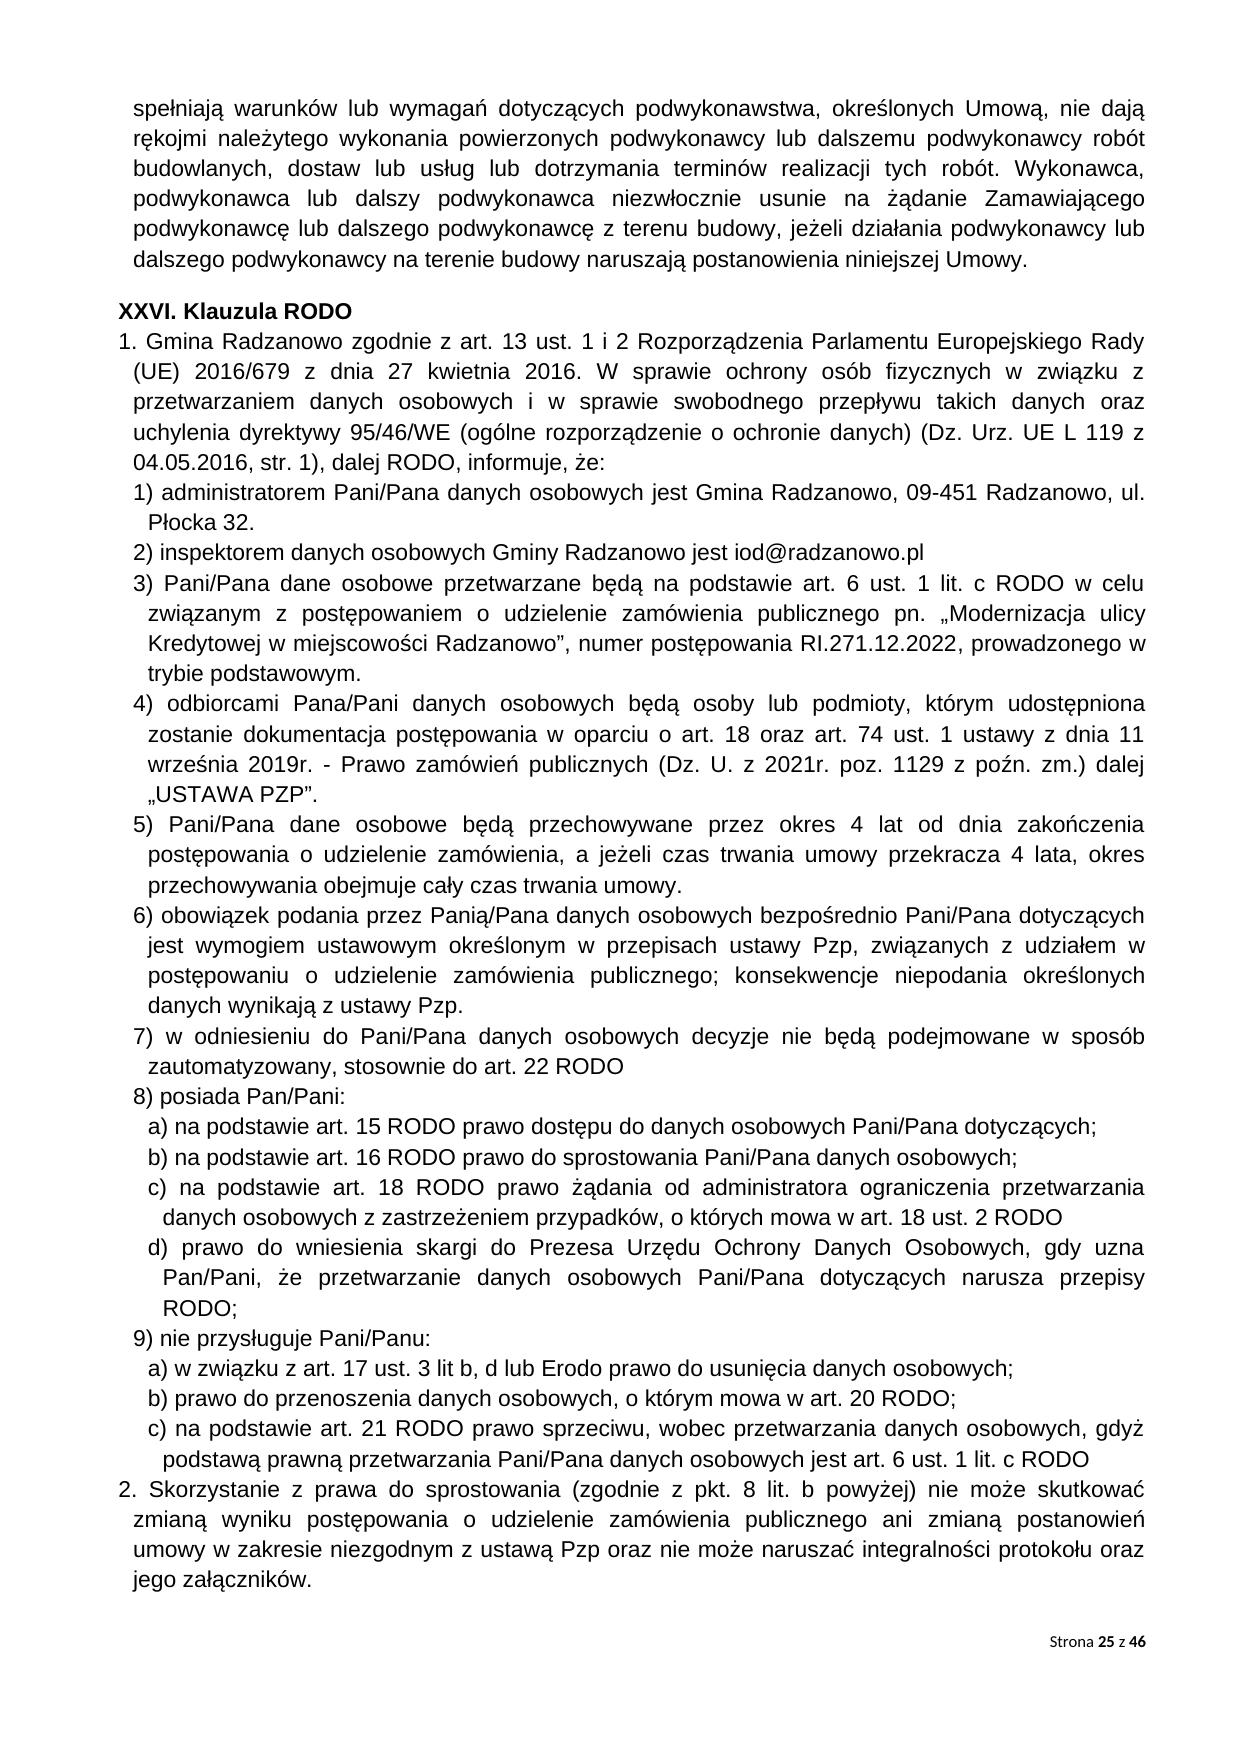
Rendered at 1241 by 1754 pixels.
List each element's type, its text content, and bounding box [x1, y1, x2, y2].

text b) na podstawie art. 16 RODO prawo do sprostowania Pani/Pana danych osobowych; [148, 1143, 1146, 1170]
text 1) administratorem Pani/Pana danych osobowych jest Gmina Radzanowo, 09-451 Radzanowo, ul. Płocka 32. [133, 479, 1146, 536]
text d) prawo do wniesienia skargi do Prezesa Urzędu Ochrony Danych Osobowych, gdy uzna Pan/Pani, że przetwarzanie danych osobowych Pani/Pana dotyczących narusza przepisy RODO; [148, 1234, 1146, 1321]
subtitle XXVI. Klauzula RODO [118, 298, 1146, 324]
text 1. Gmina Radzanowo zgodnie z art. 13 ust. 1 i 2 Rozporządzenia Parlamentu Europejskiego Rady (UE) 2016/679 z dnia 27 kwietnia 2016. W sprawie ochrony osób fizycznych w związku z przetwarzaniem danych osobowych i w sprawie swobodnego przepływu takich danych oraz uchylenia dyrektywy 95/46/WE (ogólne rozporządzenie o ochronie danych) (Dz. Urz. UE L 119 z 04.05.2016, str. 1), dalej RODO, informuje, że: [118, 328, 1146, 475]
text b) prawo do przenoszenia danych osobowych, o którym mowa w art. 20 RODO; [148, 1385, 1146, 1412]
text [118, 94, 1146, 272]
text 4) odbiorcami Pana/Pani danych osobowych będą osoby lub podmioty, którym udostępniona zostanie dokumentacja postępowania w oparciu o art. 18 oraz art. 74 ust. 1 ustawy z dnia 11 września 2019r. - Prawo zamówień publicznych (Dz. U. z 2021r. poz. 1129 z poźn. zm.) dalej „USTAWA PZP”. [133, 690, 1146, 807]
text 3) Pani/Pana dane osobowe przetwarzane będą na podstawie art. 6 ust. 1 lit. c RODO w celu związanym z postępowaniem o udzielenie zamówienia publicznego pn. „Modernizacja ulicy Kredytowej w miejscowości Radzanowo”, numer postępowania RI.271.12.2022, prowadzonego w trybie podstawowym. [133, 569, 1146, 687]
text 7) w odniesieniu do Pani/Pana danych osobowych decyzje nie będą podejmowane w sposób zautomatyzowany, stosownie do art. 22 RODO [133, 1023, 1146, 1079]
text 8) posiada Pan/Pani: [133, 1083, 1146, 1109]
text a) na podstawie art. 15 RODO prawo dostępu do danych osobowych Pani/Pana dotyczących; [148, 1113, 1146, 1140]
text 2. Skorzystanie z prawa do sprostowania (zgodnie z pkt. 8 lit. b powyżej) nie może skutkować zmianą wyniku postępowania o udzielenie zamówienia publicznego ani zmianą postanowień umowy w zakresie niezgodnym z ustawą Pzp oraz nie może naruszać integralności protokołu oraz jego załączników. [118, 1476, 1146, 1593]
text 9) nie przysługuje Pani/Panu: [133, 1325, 1146, 1351]
text 5) Pani/Pana dane osobowe będą przechowywane przez okres 4 lat od dnia zakończenia postępowania o udzielenie zamówienia, a jeżeli czas trwania umowy przekracza 4 lata, okres przechowywania obejmuje cały czas trwania umowy. [133, 811, 1146, 898]
text a) w związku z art. 17 ust. 3 lit b, d lub Erodo prawo do usunięcia danych osobowych; [148, 1355, 1146, 1381]
text c) na podstawie art. 21 RODO prawo sprzeciwu, wobec przetwarzania danych osobowych, gdyż podstawą prawną przetwarzania Pani/Pana danych osobowych jest art. 6 ust. 1 lit. c RODO [148, 1415, 1146, 1472]
text 2) inspektorem danych osobowych Gminy Radzanowo jest iod@radzanowo.pl [133, 539, 1146, 566]
text c) na podstawie art. 18 RODO prawo żądania od administratora ograniczenia przetwarzania danych osobowych z zastrzeżeniem przypadków, o których mowa w art. 18 ust. 2 RODO [148, 1174, 1146, 1230]
text 6) obowiązek podania przez Panią/Pana danych osobowych bezpośrednio Pani/Pana dotyczących jest wymogiem ustawowym określonym w przepisach ustawy Pzp, związanych z udziałem w postępowaniu o udzielenie zamówienia publicznego; konsekwencje niepodania określonych danych wynikają z ustawy Pzp. [133, 902, 1146, 1019]
